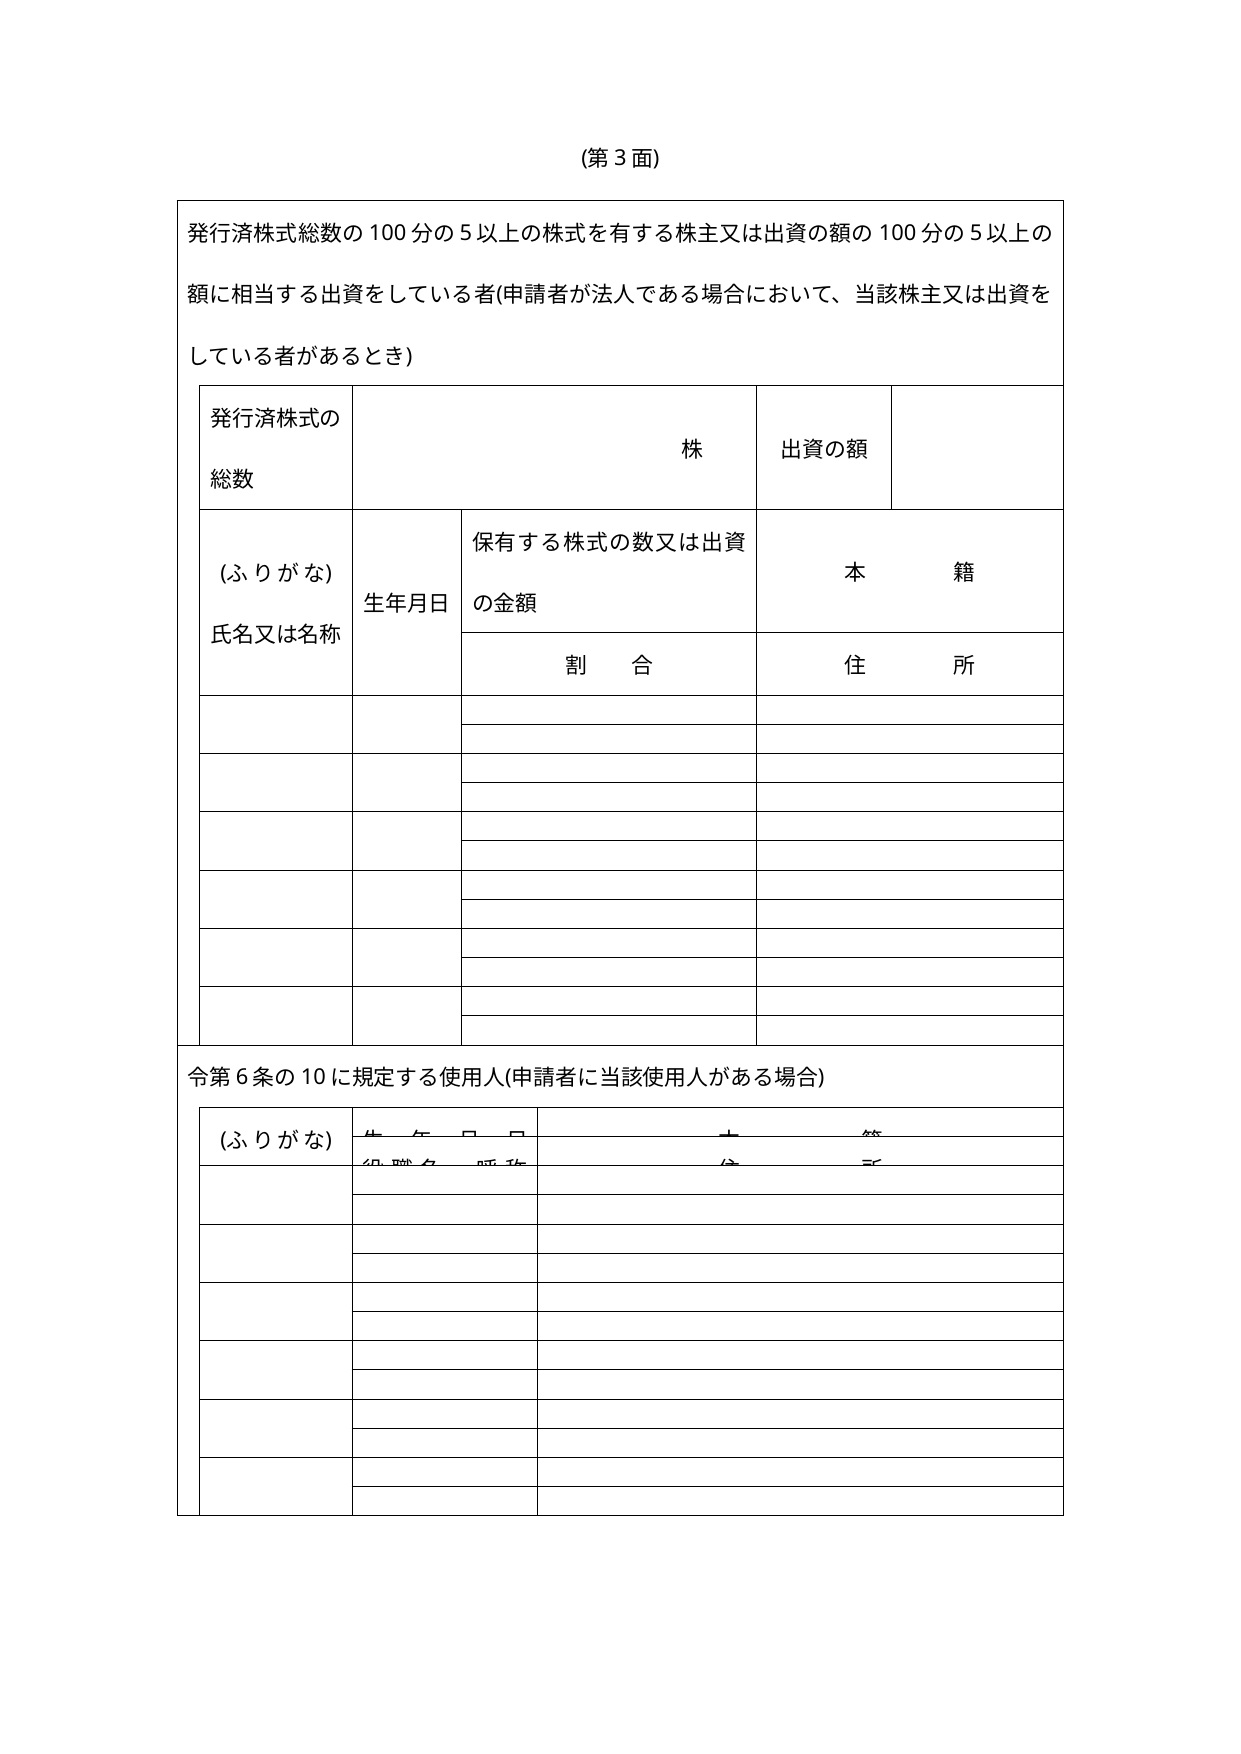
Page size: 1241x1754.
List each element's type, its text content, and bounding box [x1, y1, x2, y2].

table_cell [757, 958, 1063, 986]
table_cell [538, 1400, 1063, 1428]
table_cell [353, 1458, 537, 1486]
table_cell [757, 812, 1063, 840]
table_cell [200, 929, 352, 986]
table_cell [353, 1225, 537, 1253]
table_cell [353, 987, 461, 1044]
table_cell [538, 1254, 1063, 1282]
table_cell [462, 696, 756, 724]
table_cell [178, 385, 199, 1044]
table_cell [462, 783, 756, 811]
table_cell [462, 958, 756, 986]
table_cell [353, 871, 461, 928]
table_cell 保有する株式の数又は出資の金額 [462, 510, 756, 632]
table_cell [353, 812, 461, 869]
table_cell [200, 1283, 352, 1340]
table_cell [353, 696, 461, 753]
table_cell [462, 987, 756, 1015]
table_cell [538, 1341, 1063, 1369]
table_cell 本籍 [757, 510, 1063, 632]
table_cell [462, 725, 756, 753]
table_cell [757, 841, 1063, 869]
table_cell [200, 1166, 352, 1223]
table_cell 令第6条の10に規定する使用人(申請者に当該使用人がある場合) [178, 1046, 1063, 1107]
table_cell [353, 1312, 537, 1340]
table_header 発行済株式総数の100分の5以上の株式を有する株主又は出資の額の100分の5以上の額に相当する出資をしている者(申請者が法人である場合において、当該株主又は出資をしている者があるとき) [178, 201, 1063, 385]
table_cell [462, 900, 756, 928]
table_cell [353, 754, 461, 811]
table_cell [538, 1370, 1063, 1398]
table_cell [757, 871, 1063, 899]
table_cell 割合 [462, 633, 756, 694]
table_cell [200, 754, 352, 811]
table_cell [353, 1254, 537, 1282]
table_cell 役職名・呼称 [353, 1137, 537, 1165]
table_cell [538, 1283, 1063, 1311]
table_cell [353, 1166, 537, 1194]
table_cell [200, 1341, 352, 1398]
table_cell [353, 1429, 537, 1457]
table_cell [200, 987, 352, 1044]
table_cell [353, 1400, 537, 1428]
table_cell [538, 1458, 1063, 1486]
table_cell [892, 386, 1063, 509]
table_cell [462, 754, 756, 782]
table_cell [178, 1107, 199, 1515]
table_cell 生年月日 [353, 510, 461, 694]
table_cell [353, 1487, 537, 1515]
table_cell (ふりがな) 氏名又は名称 [200, 510, 352, 694]
table_cell 出資の額 [757, 386, 891, 509]
table_cell [757, 783, 1063, 811]
table_cell [353, 1283, 537, 1311]
table_cell [462, 871, 756, 899]
table_cell [200, 1225, 352, 1282]
table_cell [538, 1312, 1063, 1340]
table_cell [200, 1400, 352, 1457]
table_cell (ふりがな) 氏名 [200, 1108, 352, 1165]
table_cell [757, 1016, 1063, 1044]
table_cell 住所 [538, 1137, 1063, 1165]
table_cell 生年月日 [353, 1108, 537, 1136]
table_cell [353, 1195, 537, 1223]
table_cell [757, 900, 1063, 928]
table_cell [538, 1195, 1063, 1223]
table_cell 本籍 [538, 1108, 1063, 1136]
table_cell [757, 929, 1063, 957]
table_cell [757, 754, 1063, 782]
table_cell 住所 [757, 633, 1063, 694]
table_cell 株 [353, 386, 756, 509]
table_cell [462, 929, 756, 957]
table_cell [200, 1458, 352, 1515]
table_cell [538, 1487, 1063, 1515]
table_cell [757, 987, 1063, 1015]
table_cell [462, 841, 756, 869]
table_cell [353, 1341, 537, 1369]
table_cell [353, 1370, 537, 1398]
table_cell [538, 1225, 1063, 1253]
table_cell [200, 871, 352, 928]
table_cell [538, 1166, 1063, 1194]
table_cell [200, 696, 352, 753]
table_cell 発行済株式の総数 [200, 386, 352, 509]
table_cell [757, 725, 1063, 753]
table_cell [462, 812, 756, 840]
table_cell [462, 1016, 756, 1044]
table_cell [200, 812, 352, 869]
table_cell [538, 1429, 1063, 1457]
table_cell [757, 696, 1063, 724]
text (第3面) [118, 127, 1122, 188]
table_cell [353, 929, 461, 986]
